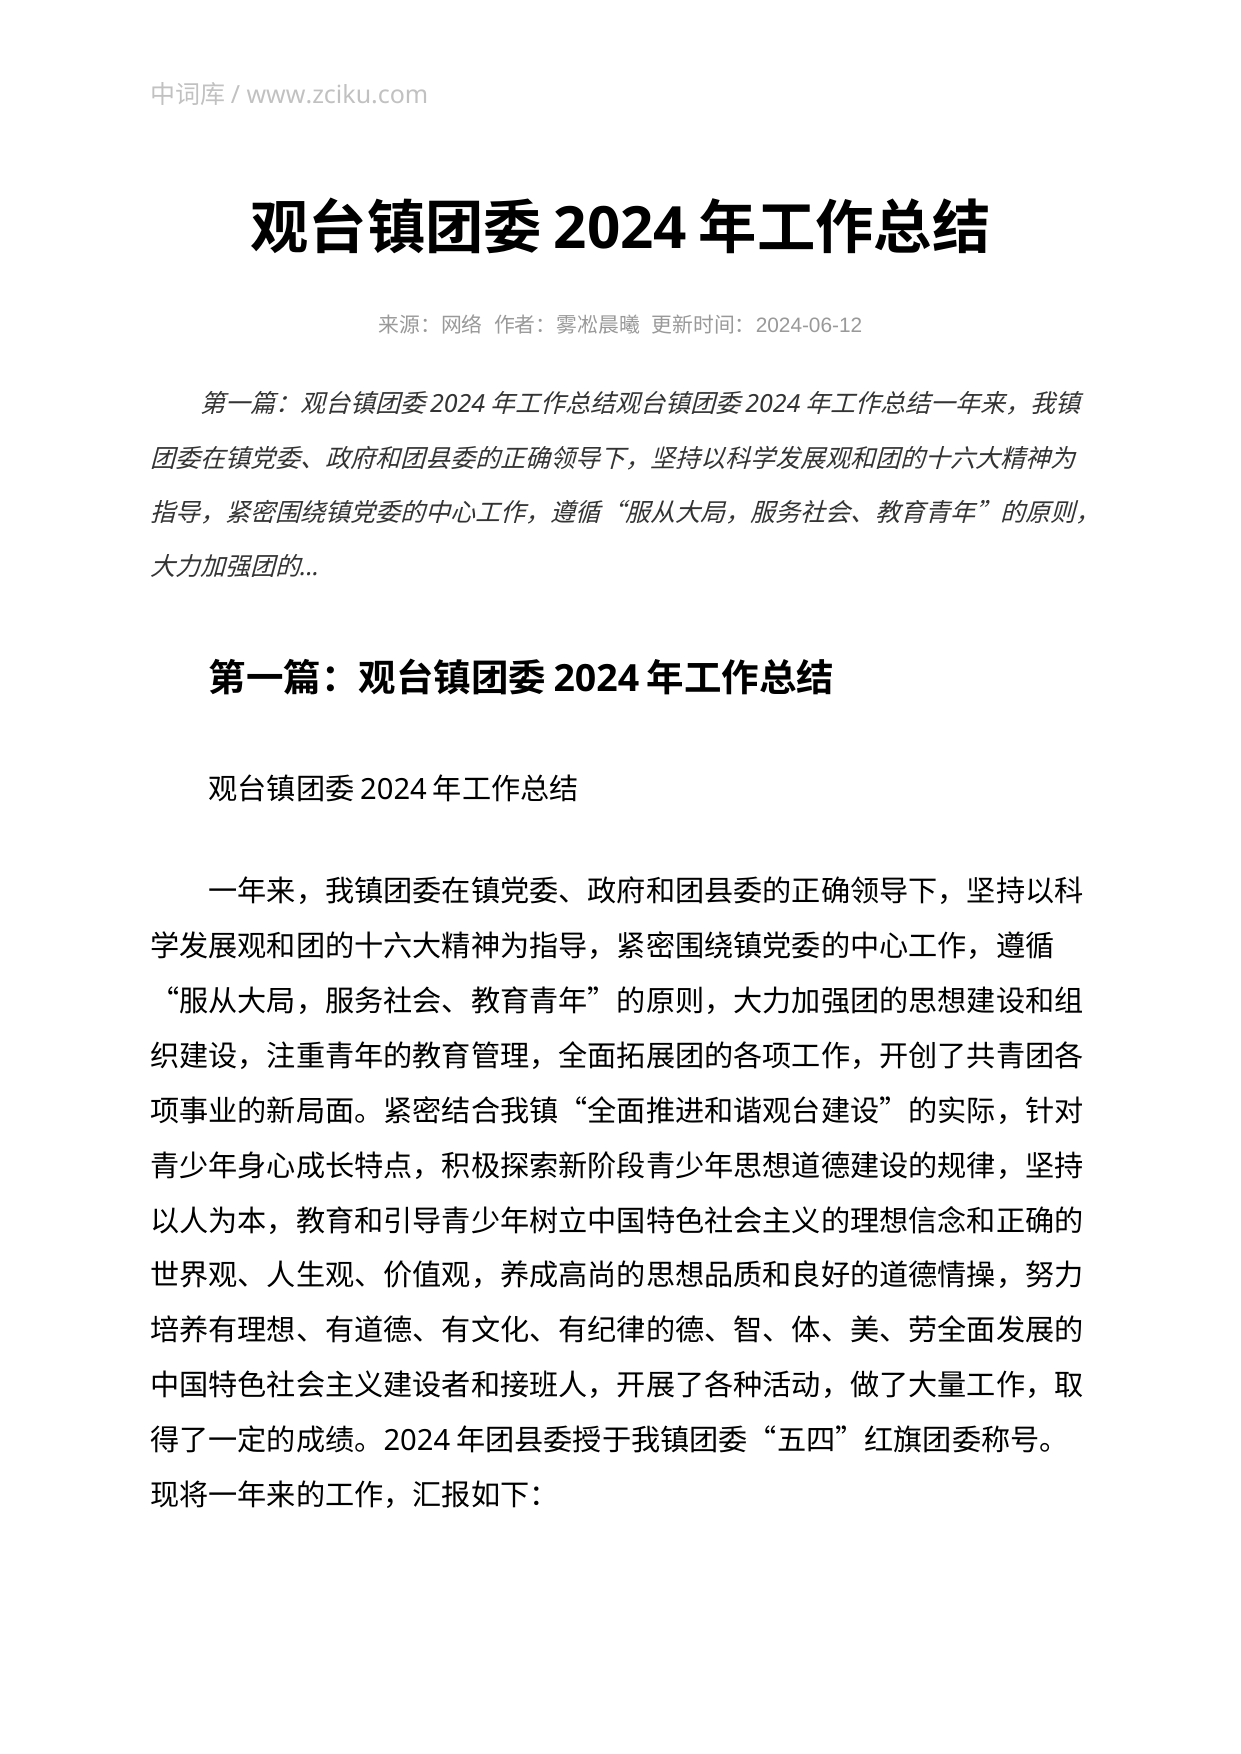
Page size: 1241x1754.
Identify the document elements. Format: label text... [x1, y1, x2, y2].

text 来源：网络 作者：雾凇晨曦 更新时间：2024-06-12 [150, 313, 1090, 337]
text 一年来，我镇团委在镇党委、政府和团县委的正确领导下，坚持以科学发展观和团的十六大精神为指导，紧密围绕镇党委的中心工作，遵循“服从大局，服务社会、教育青年”的原则，大力加强团的思想建设和组织建设，注重青年的教育管理，全面拓展团的各项工作，开创了共青团各项事业的新局面。紧密结合我镇“全面推进和谐观台建设”的实际，针对青少年身心成长特点，积极探索新阶段青少年思想道德建设的规律，坚持以人为本，教育和引导青少年树立中国特色社会主义的理想信念和正确的世界观、人生观、价值观，养成高尚的思想品质和良好的道德情操，努力培养有理想、有道德、有文化、有纪律的德、智、体、美、劳全面发展的中国特色社会主义建设者和接班人，开展了各种活动，做了大量工作，取得了一定的成绩。2024年团县委授于我镇团委“五四”红旗团委称号。现将一年来的工作，汇报如下： [150, 868, 1090, 1514]
text 第一篇：观台镇团委2024年工作总结观台镇团委2024年工作总结一年来，我镇团委在镇党委、政府和团县委的正确领导下，坚持以科学发展观和团的十六大精神为指导，紧密围绕镇党委的中心工作，遵循“服从大局，服务社会、教育青年”的原则，大力加强团的... [150, 384, 1090, 583]
text 观台镇团委2024年工作总结 [150, 766, 1090, 808]
text 第一篇：观台镇团委2024年工作总结 [150, 648, 1090, 703]
subtitle 观台镇团委2024年工作总结 [150, 181, 1090, 266]
